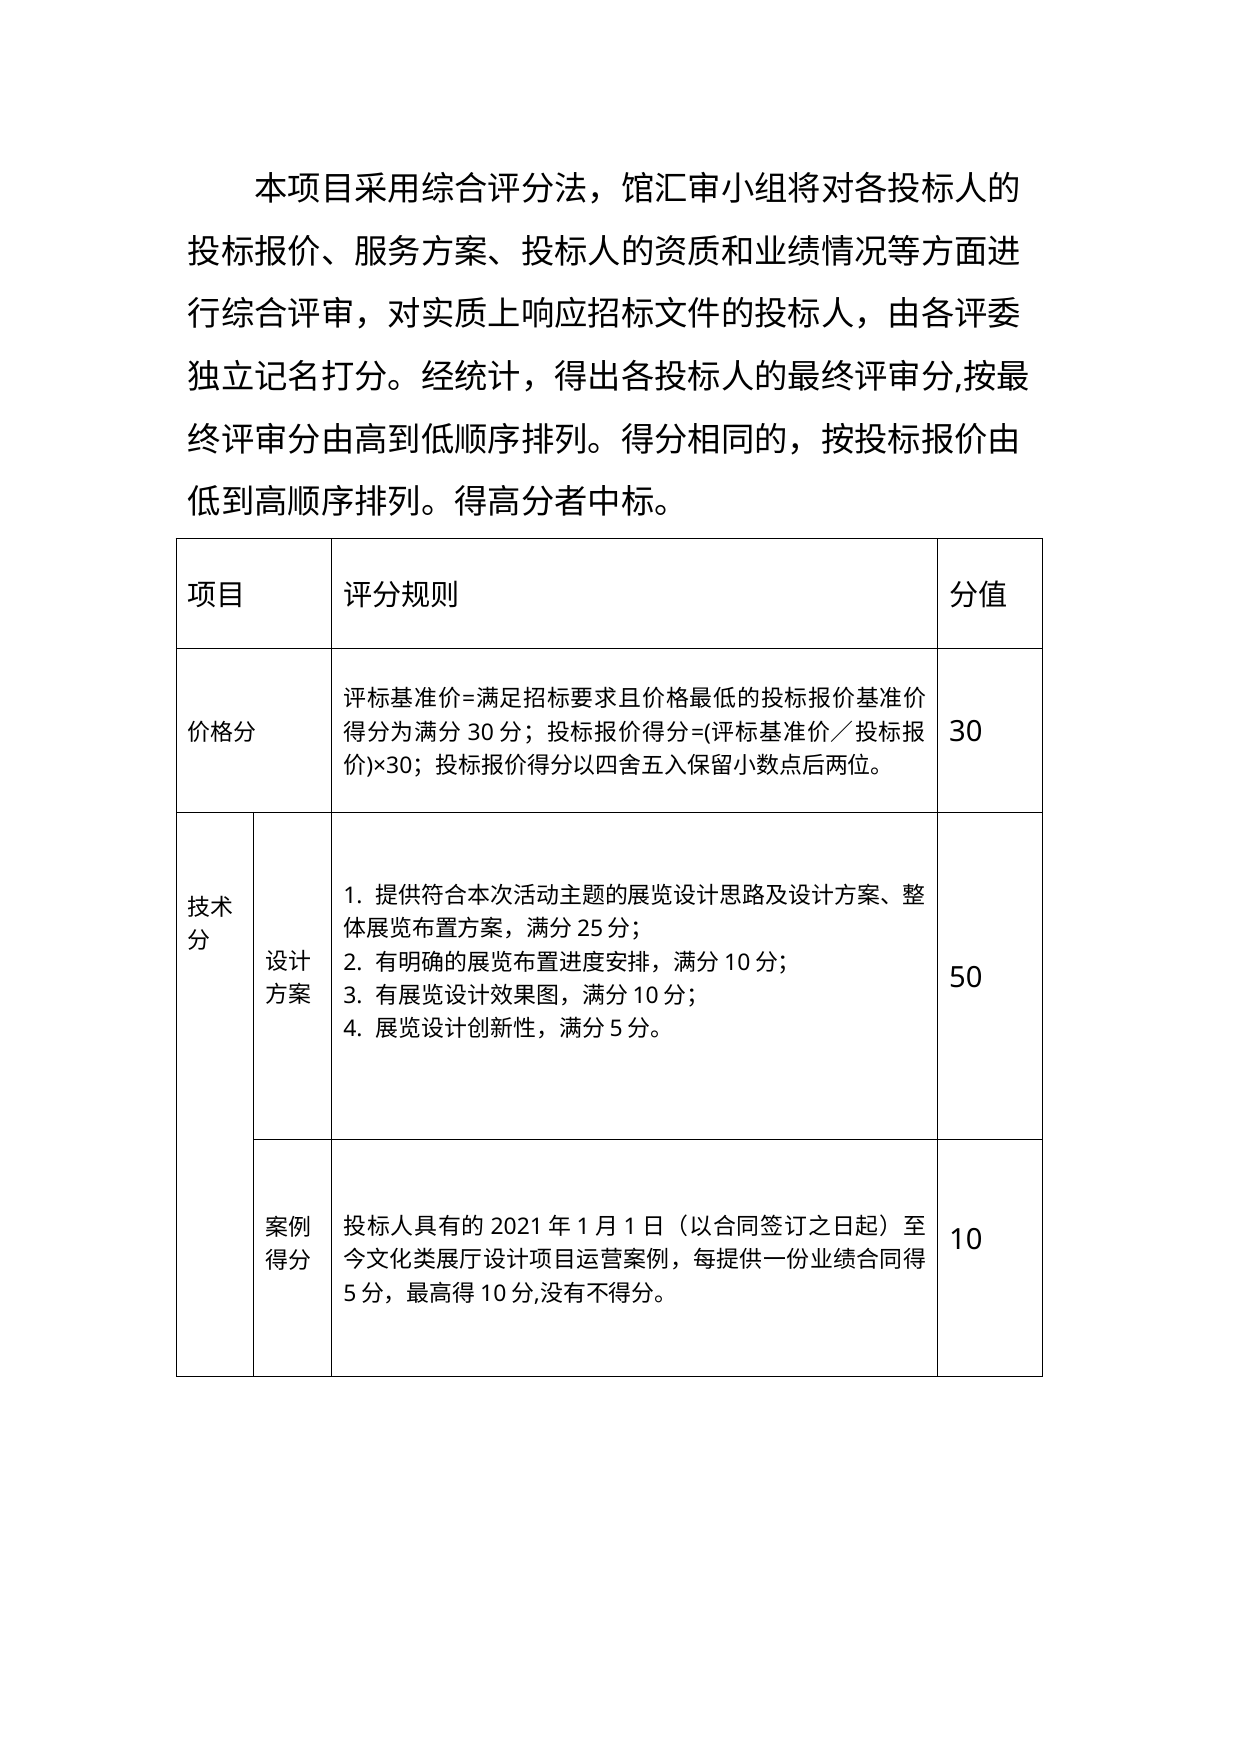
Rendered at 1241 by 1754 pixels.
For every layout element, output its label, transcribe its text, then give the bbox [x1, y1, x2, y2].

table_cell 案例得分 [254, 1140, 331, 1376]
table_cell 投标人具有的2021年1月1日（以合同签订之日起）至今文化类展厅设计项目运营案例，每提供一份业绩合同得5分，最高得10分,没有不得分。 [332, 1140, 937, 1376]
list 本项目采用综合评分法，馆汇审小组将对各投标人的投标报价、服务方案、投标人的资质和业绩情况等方面进行综合评审，对实质上响应招标文件的投标人，由各评委独立记名打分。经统计，得出各投标人的最终评审分,按最终评审分由高到低顺序排列。得分相同的，按投标报价由低到高顺序排列。得高分者中标。 [187, 162, 1053, 523]
table_header 项目 [177, 539, 331, 647]
table_cell 50 [938, 813, 1042, 1139]
table_header 评分规则 [332, 539, 937, 647]
table_cell 评标基准价=满足招标要求且价格最低的投标报价基准价得分为满分30分；投标报价得分=(评标基准价／投标报价)×30；投标报价得分以四舍五入保留小数点后两位。 [332, 649, 937, 812]
table_cell 30 [938, 649, 1042, 812]
table_cell 10 [938, 1140, 1042, 1376]
table_cell 价格分 [177, 649, 331, 812]
table_cell 提供符合本次活动主题的展览设计思路及设计方案、整体展览布置方案，满分25分； 有明确的展览布置进度安排，满分10分； 有展览设计效果图，满分10分； 展览设计创新性，满分5分。 [332, 813, 937, 1139]
table_cell 技术分 [177, 813, 253, 1376]
table_header 分值 [938, 539, 1042, 647]
table_cell 设计方案 [254, 813, 331, 1139]
